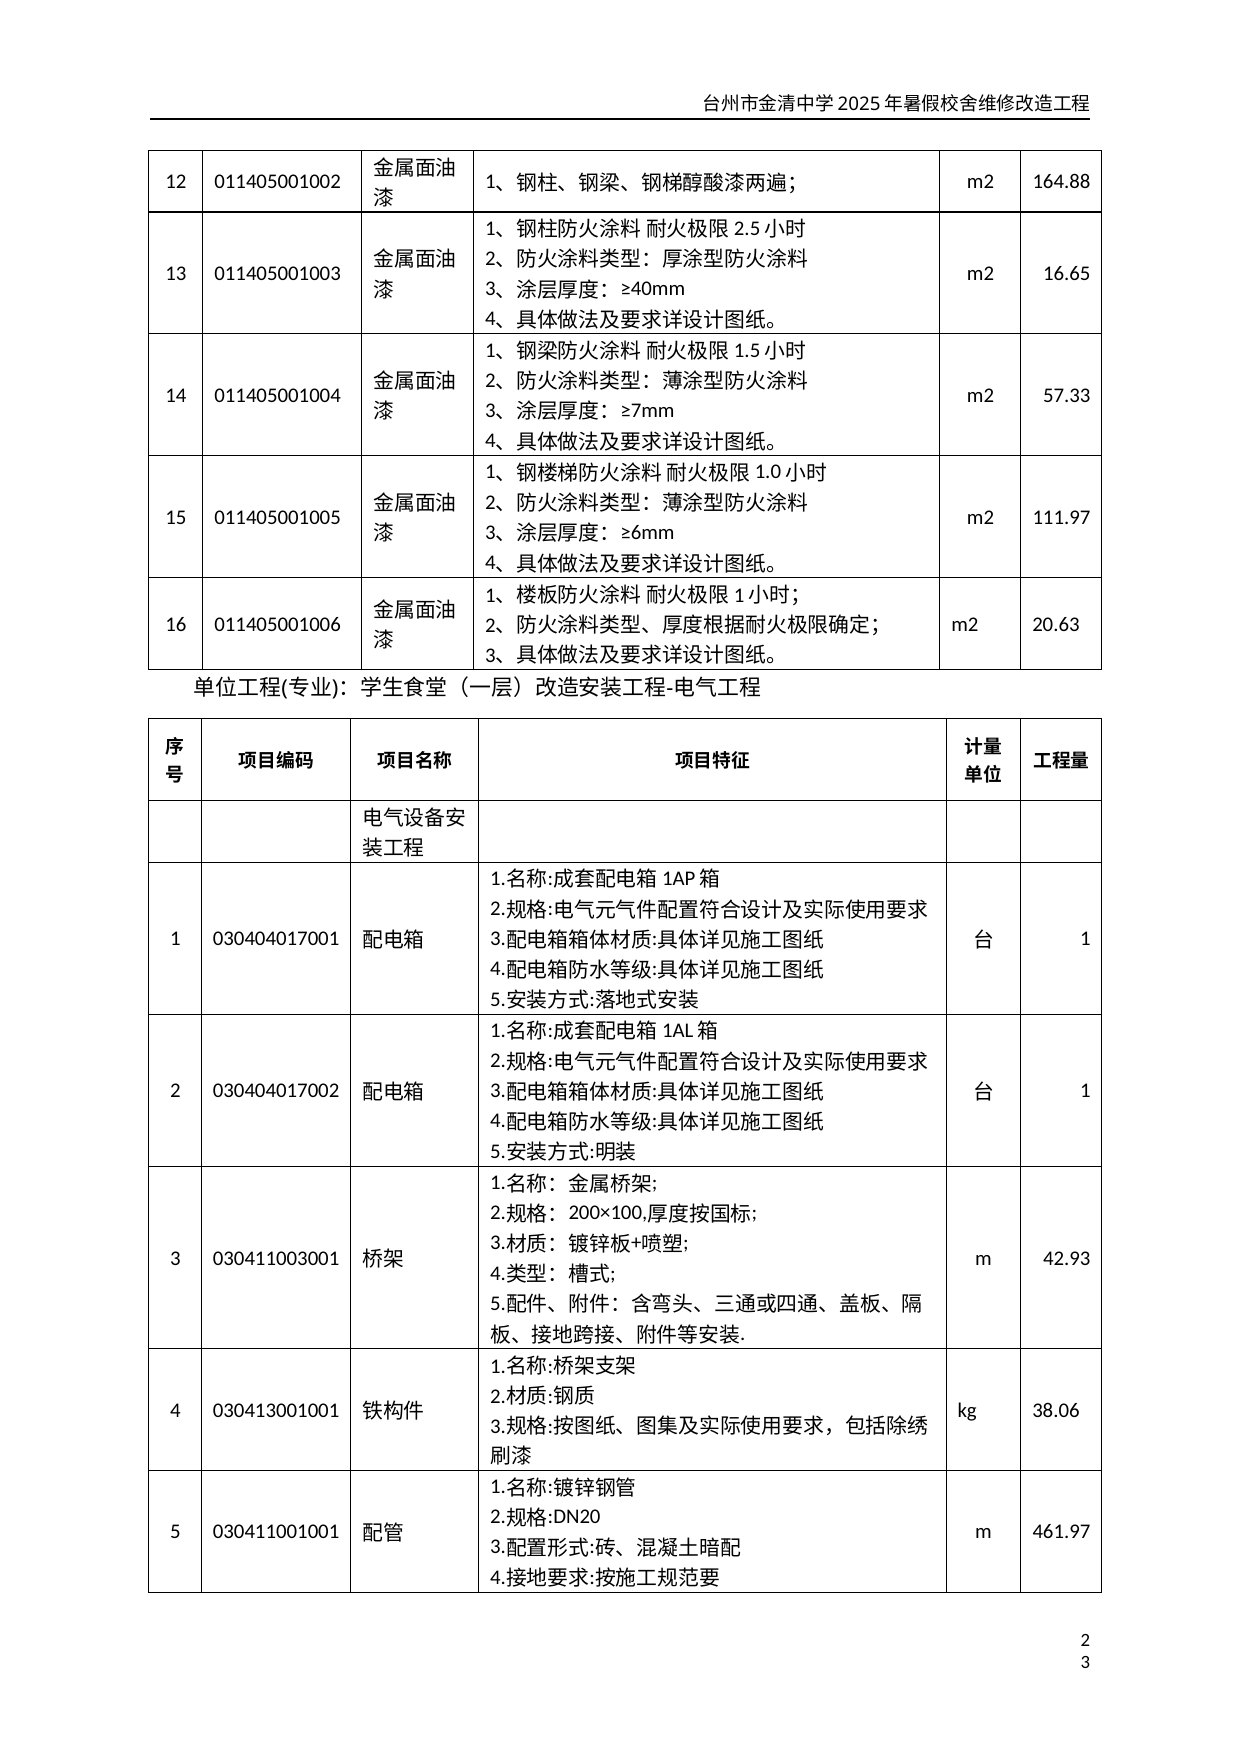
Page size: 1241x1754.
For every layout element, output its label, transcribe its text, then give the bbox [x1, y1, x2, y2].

table_cell m [947, 1471, 1020, 1592]
table_cell 1.名称:成套配电箱 1AL箱 2.规格:电气元气件配置符合设计及实际使用要求 3.配电箱箱体材质:具体详见施工图纸 4.配电箱防水等级:具体详见施工图纸 5.安装方式:明装 [479, 1015, 946, 1166]
table_cell m2 [940, 578, 1020, 669]
table_cell 1、钢楼梯防火涂料 耐火极限 1.0小时 2、防火涂料类型：薄涂型防火涂料 3、涂层厚度：≥6mm 4、具体做法及要求详设计图纸。 [474, 456, 939, 577]
table_cell 4 [149, 1349, 201, 1470]
table_header 项目编码 [202, 719, 350, 800]
table_cell 5 [149, 1471, 201, 1592]
table_cell 1 [1021, 1015, 1101, 1166]
table_cell 1、楼板防火涂料 耐火极限 1小时； 2、防火涂料类型、厚度根据耐火极限确定； 3、具体做法及要求详设计图纸。 [474, 578, 939, 669]
table_cell 57.33 [1021, 334, 1101, 455]
table_cell m2 [940, 456, 1020, 577]
table_cell 2 [149, 1015, 201, 1166]
table_cell 1.名称:成套配电箱 1AP箱 2.规格:电气元气件配置符合设计及实际使用要求 3.配电箱箱体材质:具体详见施工图纸 4.配电箱防水等级:具体详见施工图纸 5.安装方式:落地式安装 [479, 863, 946, 1014]
table_cell 台 [947, 1015, 1020, 1166]
table_cell 金属面油漆 [362, 213, 473, 333]
table_cell m2 [940, 334, 1020, 455]
table_cell [1021, 801, 1101, 862]
table_cell 金属面油漆 [362, 578, 473, 669]
table_cell 1.名称：金属桥架; 2.规格：200×100,厚度按国标; 3.材质：镀锌板+喷塑; 4.类型：槽式; 5.配件、附件：含弯头、三通或四通、盖板、隔板、接地跨接、附件等安装. [479, 1167, 946, 1348]
table_cell 铁构件 [351, 1349, 478, 1470]
table_cell 14 [149, 334, 202, 455]
table_cell kg [947, 1349, 1020, 1470]
table_cell m2 [940, 213, 1020, 333]
table_cell 电气设备安装工程 [351, 801, 478, 862]
table_cell 42.93 [1021, 1167, 1101, 1348]
table_cell [947, 801, 1020, 862]
table_cell 13 [149, 213, 202, 333]
table_cell 38.06 [1021, 1349, 1101, 1470]
table_cell 1、钢柱防火涂料 耐火极限 2.5小时 2、防火涂料类型：厚涂型防火涂料 3、涂层厚度：≥40mm 4、具体做法及要求详设计图纸。 [474, 213, 939, 333]
text 单位工程(专业)：学生食堂（一层）改造安装工程-电气工程 [150, 670, 1090, 702]
table_cell 461.97 [1021, 1471, 1101, 1592]
table_cell 配管 [351, 1471, 478, 1592]
table_cell 030404017001 [202, 863, 350, 1014]
table_cell 164.88 [1021, 151, 1101, 211]
table_cell 111.97 [1021, 456, 1101, 577]
table_cell 15 [149, 456, 202, 577]
table_cell 011405001006 [203, 578, 361, 669]
table_cell 金属面油漆 [362, 334, 473, 455]
table_cell 金属面油漆 [362, 456, 473, 577]
table_cell 金属面油漆 [362, 151, 473, 211]
table_cell 1、钢梁防火涂料 耐火极限 1.5小时 2、防火涂料类型：薄涂型防火涂料 3、涂层厚度：≥7mm 4、具体做法及要求详设计图纸。 [474, 334, 939, 455]
table_cell 011405001005 [203, 456, 361, 577]
table_cell 030413001001 [202, 1349, 350, 1470]
table_cell 1 [149, 863, 201, 1014]
table_cell 台 [947, 863, 1020, 1014]
table_cell m2 [940, 151, 1020, 211]
table_cell 011405001002 [203, 151, 361, 211]
table_cell 030404017002 [202, 1015, 350, 1166]
table_cell 16.65 [1021, 213, 1101, 333]
table_header 序号 [149, 719, 201, 800]
table_cell 030411001001 [202, 1471, 350, 1592]
table_cell [202, 801, 350, 862]
table_cell 20.63 [1021, 578, 1101, 669]
table_cell 1.名称:镀锌钢管 2.规格:DN20 3.配置形式:砖、混凝土暗配 4.接地要求:按施工规范要 [479, 1471, 946, 1592]
table_cell 1.名称:桥架支架 2.材质:钢质 3.规格:按图纸、图集及实际使用要求，包括除绣刷漆 [479, 1349, 946, 1470]
table_header 项目特征 [479, 719, 946, 800]
table_cell 1、钢柱、钢梁、钢梯醇酸漆两遍； [474, 151, 939, 211]
table_cell 16 [149, 578, 202, 669]
table_cell [149, 801, 201, 862]
table_cell 配电箱 [351, 863, 478, 1014]
table_cell 3 [149, 1167, 201, 1348]
table_header 计量单位 [947, 719, 1020, 800]
table_header 工程量 [1021, 719, 1101, 800]
table_cell 011405001003 [203, 213, 361, 333]
table_header 项目名称 [351, 719, 478, 800]
table_cell 1 [1021, 863, 1101, 1014]
table_cell [479, 801, 946, 862]
table_cell m [947, 1167, 1020, 1348]
table_cell 12 [149, 151, 202, 211]
table_cell 030411003001 [202, 1167, 350, 1348]
table_cell 011405001004 [203, 334, 361, 455]
table_cell 桥架 [351, 1167, 478, 1348]
table_cell 配电箱 [351, 1015, 478, 1166]
